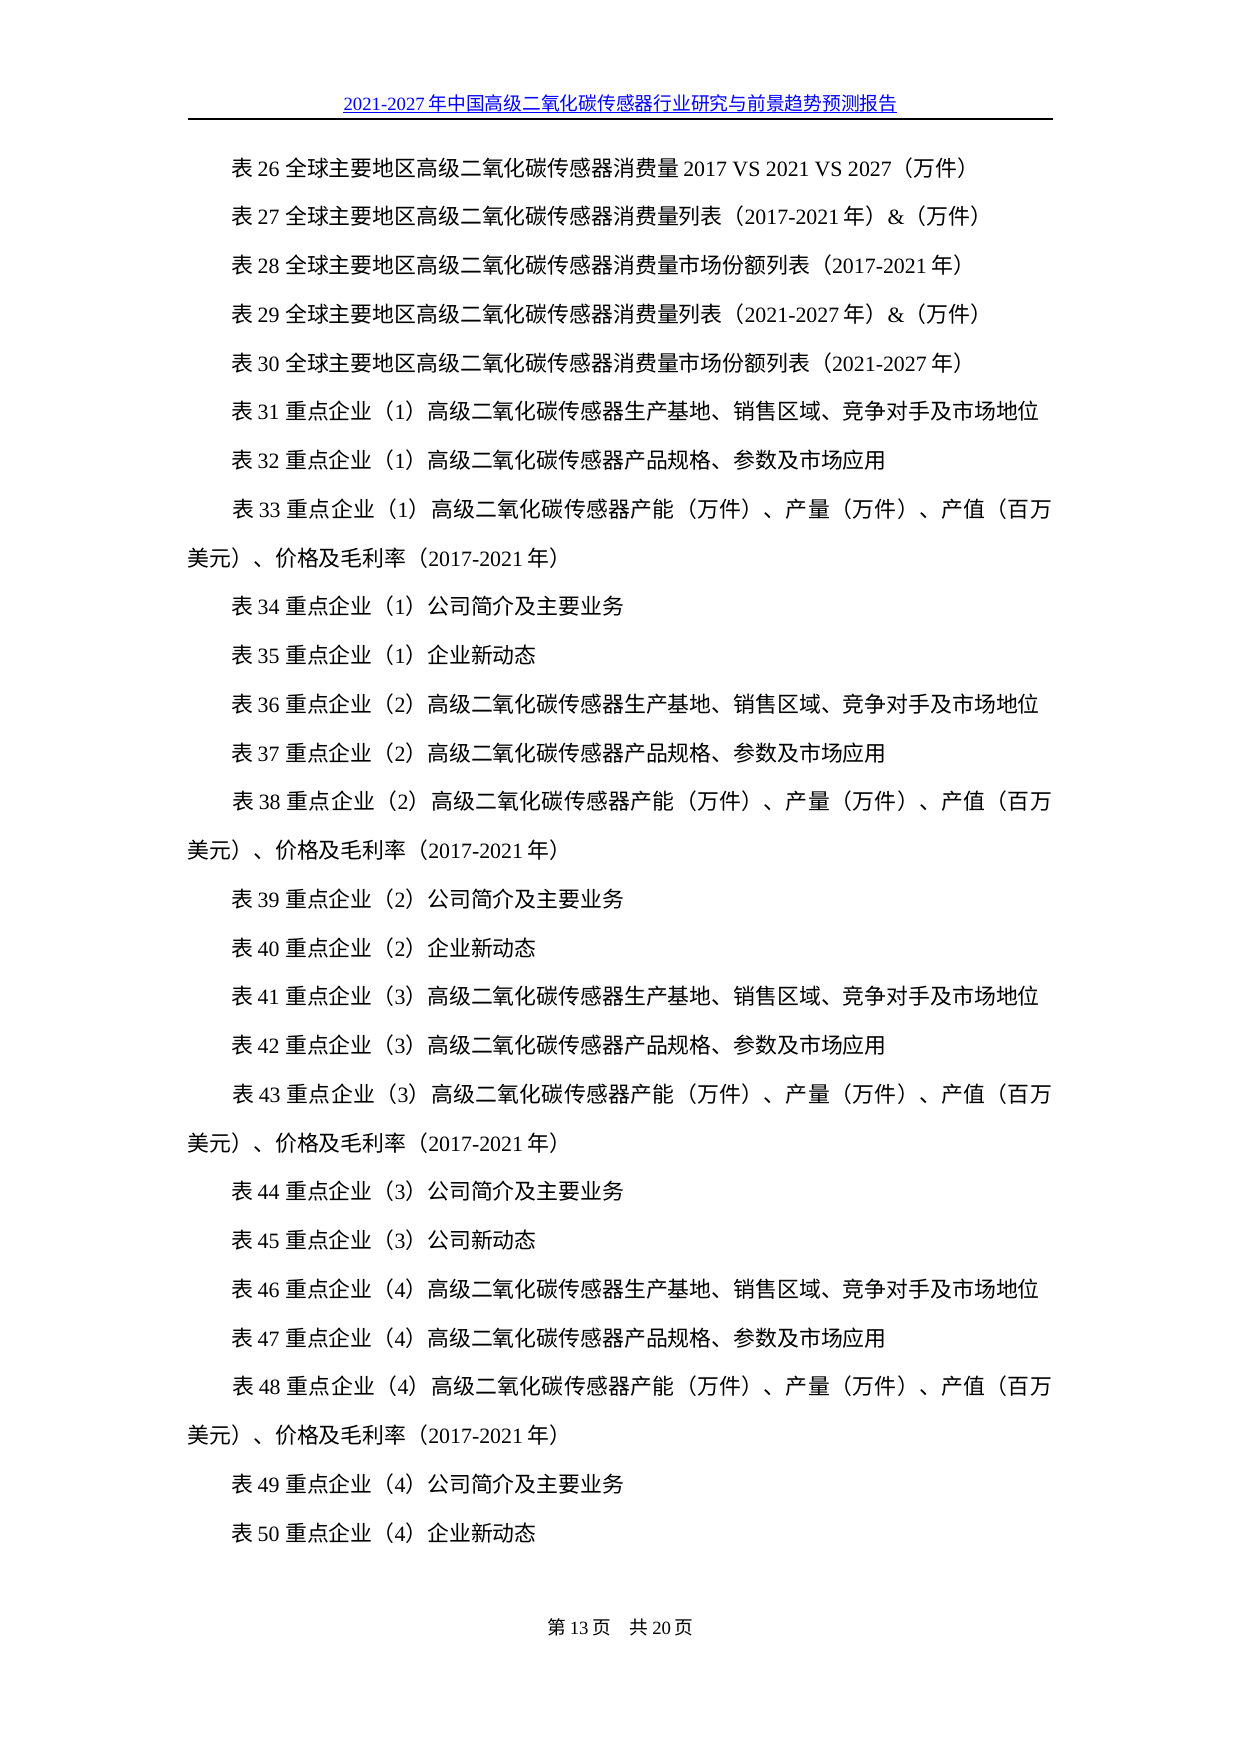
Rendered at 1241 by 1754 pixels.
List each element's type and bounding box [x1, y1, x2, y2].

text [187, 150, 1053, 1548]
